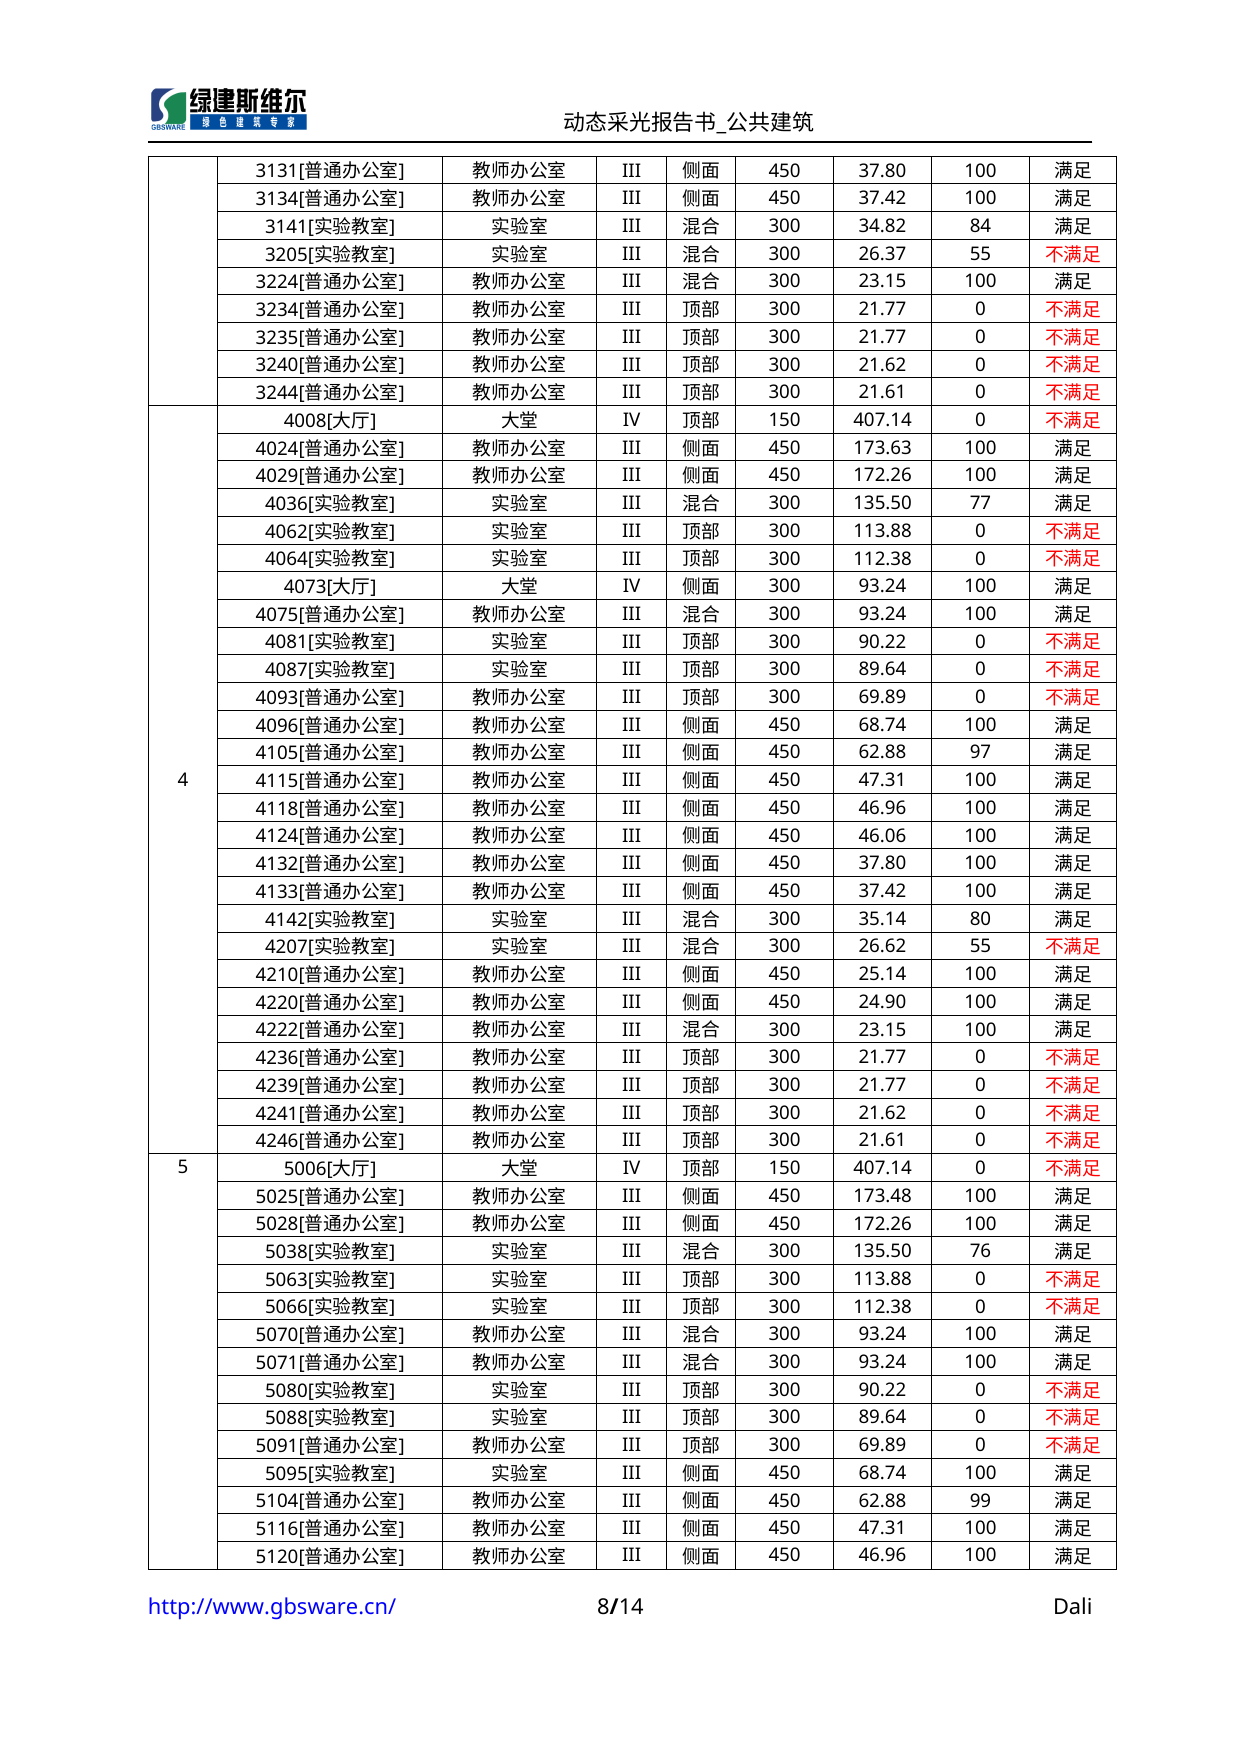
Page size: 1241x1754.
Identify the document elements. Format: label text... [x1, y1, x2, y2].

table_cell 0 [932, 545, 1029, 571]
table_cell 满足 [1030, 794, 1116, 821]
table_cell 0 [932, 1376, 1029, 1402]
table_cell 满足 [1030, 212, 1116, 239]
table_cell 450 [736, 822, 833, 848]
table_cell 教师办公室 [443, 184, 596, 211]
table_cell 46.96 [834, 794, 931, 821]
table_cell 顶部 [667, 295, 735, 322]
table_cell 100 [932, 1514, 1029, 1541]
table_cell 300 [736, 1376, 833, 1402]
table_cell 300 [736, 628, 833, 654]
table_cell 5088[实验教室] [218, 1404, 442, 1430]
picture [147, 88, 308, 131]
table_cell 0 [932, 683, 1029, 710]
table_cell 99 [932, 1487, 1029, 1513]
table_cell 教师办公室 [443, 323, 596, 349]
table_cell 教师办公室 [443, 877, 596, 904]
table_cell 侧面 [667, 461, 735, 488]
table_cell 教师办公室 [443, 794, 596, 821]
table_cell 100 [932, 1459, 1029, 1486]
table_cell 满足 [1030, 434, 1116, 460]
table_cell 不满足 [1030, 240, 1116, 266]
table_cell 450 [736, 766, 833, 793]
table_cell 21.77 [834, 1071, 931, 1098]
table_cell 450 [736, 849, 833, 876]
table_cell 实验室 [443, 1404, 596, 1430]
table_cell III [597, 1265, 666, 1292]
table_cell 混合 [667, 489, 735, 516]
table_cell 侧面 [667, 184, 735, 211]
table_cell 93.24 [834, 1348, 931, 1375]
table_cell 侧面 [667, 1210, 735, 1236]
table_cell 0 [932, 378, 1029, 405]
table_cell III [597, 877, 666, 904]
table_cell 450 [736, 877, 833, 904]
table_cell 26.37 [834, 240, 931, 266]
table_cell 教师办公室 [443, 960, 596, 987]
table_cell III [597, 739, 666, 765]
table_cell 0 [932, 1043, 1029, 1070]
table_cell 不满足 [1030, 406, 1116, 433]
table_cell 4222[普通办公室] [218, 1016, 442, 1042]
table_cell 4210[普通办公室] [218, 960, 442, 987]
table_cell 450 [736, 1487, 833, 1513]
table_cell 3134[普通办公室] [218, 184, 442, 211]
table_cell 21.61 [834, 1126, 931, 1153]
table_cell 4036[实验教室] [218, 489, 442, 516]
table_cell 100 [932, 849, 1029, 876]
table_cell 0 [932, 323, 1029, 349]
table_cell 100 [932, 988, 1029, 1014]
table_cell 混合 [667, 240, 735, 266]
table_cell 不满足 [1030, 1126, 1116, 1153]
table_cell 混合 [667, 600, 735, 627]
table_cell 混合 [667, 268, 735, 294]
table_cell 4105[普通办公室] [218, 739, 442, 765]
table_cell 0 [932, 1404, 1029, 1430]
table_cell 5071[普通办公室] [218, 1348, 442, 1375]
table_cell 5 [149, 1154, 217, 1569]
table_cell 300 [736, 378, 833, 405]
table_cell 侧面 [667, 766, 735, 793]
table_cell 173.63 [834, 434, 931, 460]
table_cell 300 [736, 1265, 833, 1292]
table_cell 3235[普通办公室] [218, 323, 442, 349]
table_cell 顶部 [667, 1404, 735, 1430]
table_cell 实验室 [443, 1459, 596, 1486]
table_cell 3240[普通办公室] [218, 351, 442, 377]
table_cell 教师办公室 [443, 268, 596, 294]
table_cell III [597, 1210, 666, 1236]
table_cell 300 [736, 268, 833, 294]
table_cell 112.38 [834, 1293, 931, 1319]
table_cell 混合 [667, 905, 735, 931]
table_cell 教师办公室 [443, 1099, 596, 1125]
table_cell 侧面 [667, 1542, 735, 1569]
table_cell 100 [932, 766, 1029, 793]
table_cell 满足 [1030, 157, 1116, 183]
table_cell 100 [932, 157, 1029, 183]
table_cell 顶部 [667, 323, 735, 349]
table_cell 顶部 [667, 1431, 735, 1458]
table_cell 100 [932, 877, 1029, 904]
table_cell 77 [932, 489, 1029, 516]
table_cell III [597, 794, 666, 821]
table_cell 23.15 [834, 1016, 931, 1042]
table_cell 满足 [1030, 711, 1116, 737]
table_cell 0 [932, 1265, 1029, 1292]
table_cell 教师办公室 [443, 1348, 596, 1375]
table_cell 46.96 [834, 1542, 931, 1569]
table_cell 混合 [667, 1237, 735, 1264]
table_cell 顶部 [667, 1099, 735, 1125]
table_cell 4133[普通办公室] [218, 877, 442, 904]
table_cell 5116[普通办公室] [218, 1514, 442, 1541]
table_cell 80 [932, 905, 1029, 931]
table_cell III [597, 849, 666, 876]
table_cell 顶部 [667, 406, 735, 433]
table_cell 300 [736, 1293, 833, 1319]
table_cell 4062[实验教室] [218, 517, 442, 543]
table_cell 5095[实验教室] [218, 1459, 442, 1486]
table_cell 450 [736, 988, 833, 1014]
table_cell III [597, 766, 666, 793]
table_cell 侧面 [667, 960, 735, 987]
table_cell 顶部 [667, 1154, 735, 1181]
table_cell III [597, 295, 666, 322]
table_cell III [597, 933, 666, 959]
table_cell 450 [736, 711, 833, 737]
table_cell III [597, 268, 666, 294]
table_cell 满足 [1030, 1210, 1116, 1236]
table_cell 300 [736, 323, 833, 349]
table_cell III [597, 1404, 666, 1430]
table_cell 顶部 [667, 545, 735, 571]
table_cell 450 [736, 1514, 833, 1541]
table_cell 实验室 [443, 1265, 596, 1292]
table_cell 34.82 [834, 212, 931, 239]
table_cell 0 [932, 351, 1029, 377]
table_cell 407.14 [834, 1154, 931, 1181]
table_cell III [597, 323, 666, 349]
table_cell 满足 [1030, 1459, 1116, 1486]
table_cell III [597, 1126, 666, 1153]
table_cell 93.24 [834, 1320, 931, 1347]
table_cell 满足 [1030, 572, 1116, 599]
table_cell 满足 [1030, 600, 1116, 627]
table_cell 172.26 [834, 1210, 931, 1236]
table_cell 不满足 [1030, 295, 1116, 322]
table_cell 满足 [1030, 461, 1116, 488]
table_cell 0 [932, 1099, 1029, 1125]
table_cell 教师办公室 [443, 766, 596, 793]
table_cell 300 [736, 1348, 833, 1375]
table_cell 300 [736, 351, 833, 377]
table_cell 69.89 [834, 683, 931, 710]
table_cell 不满足 [1030, 545, 1116, 571]
table_cell 实验室 [443, 517, 596, 543]
table_cell 满足 [1030, 1487, 1116, 1513]
table_cell 教师办公室 [443, 1043, 596, 1070]
table_cell 教师办公室 [443, 988, 596, 1014]
table_cell 300 [736, 489, 833, 516]
table_cell 135.50 [834, 1237, 931, 1264]
table_cell 顶部 [667, 351, 735, 377]
table_cell 100 [932, 711, 1029, 737]
table_cell 100 [932, 1182, 1029, 1208]
table_cell 3205[实验教室] [218, 240, 442, 266]
table_cell 3131[普通办公室] [218, 157, 442, 183]
table_cell 68.74 [834, 711, 931, 737]
table_cell 450 [736, 1459, 833, 1486]
table_cell 不满足 [1030, 378, 1116, 405]
table_cell 满足 [1030, 268, 1116, 294]
table_cell 混合 [667, 1016, 735, 1042]
table_cell III [597, 1542, 666, 1569]
table_cell IV [597, 406, 666, 433]
table_cell 教师办公室 [443, 157, 596, 183]
table_cell 4 [149, 406, 217, 1153]
table_cell 大堂 [443, 406, 596, 433]
table_cell III [597, 489, 666, 516]
table_cell III [597, 517, 666, 543]
table_cell 教师办公室 [443, 1182, 596, 1208]
table_cell 62.88 [834, 1487, 931, 1513]
table_cell 4118[普通办公室] [218, 794, 442, 821]
table_cell 5080[实验教室] [218, 1376, 442, 1402]
table_cell 顶部 [667, 1126, 735, 1153]
table_cell 混合 [667, 933, 735, 959]
table_cell 教师办公室 [443, 683, 596, 710]
table_cell 顶部 [667, 655, 735, 682]
table_cell III [597, 1431, 666, 1458]
table_cell 0 [932, 295, 1029, 322]
table_cell III [597, 1376, 666, 1402]
table_cell 0 [932, 1293, 1029, 1319]
table_cell 满足 [1030, 489, 1116, 516]
table_cell 不满足 [1030, 323, 1116, 349]
table_cell 135.50 [834, 489, 931, 516]
table_cell 100 [932, 1542, 1029, 1569]
table_cell 0 [932, 517, 1029, 543]
table_cell 84 [932, 212, 1029, 239]
table_cell 5063[实验教室] [218, 1265, 442, 1292]
table_cell 300 [736, 683, 833, 710]
table_cell 教师办公室 [443, 1016, 596, 1042]
table_cell 侧面 [667, 988, 735, 1014]
table_cell III [597, 1348, 666, 1375]
table_cell 顶部 [667, 1265, 735, 1292]
table_cell 100 [932, 1210, 1029, 1236]
table_cell 450 [736, 461, 833, 488]
table_cell III [597, 212, 666, 239]
table_cell 4064[实验教室] [218, 545, 442, 571]
table_cell 不满足 [1030, 1265, 1116, 1292]
table_cell 不满足 [1030, 517, 1116, 543]
table_cell 5006[大厅] [218, 1154, 442, 1181]
table_cell 300 [736, 517, 833, 543]
table_cell 教师办公室 [443, 1514, 596, 1541]
table_cell 教师办公室 [443, 434, 596, 460]
table_cell 100 [932, 1016, 1029, 1042]
table_cell III [597, 378, 666, 405]
table_cell 97 [932, 739, 1029, 765]
table_cell 47.31 [834, 1514, 931, 1541]
table_cell 300 [736, 600, 833, 627]
table_cell 侧面 [667, 794, 735, 821]
table_cell 0 [932, 655, 1029, 682]
table_cell 37.42 [834, 184, 931, 211]
table_cell 顶部 [667, 517, 735, 543]
table_cell 顶部 [667, 1071, 735, 1098]
table_cell 300 [736, 1043, 833, 1070]
table_cell 62.88 [834, 739, 931, 765]
table_cell 教师办公室 [443, 378, 596, 405]
table_cell 4220[普通办公室] [218, 988, 442, 1014]
table_cell 24.90 [834, 988, 931, 1014]
table_cell IV [597, 1154, 666, 1181]
table_cell 450 [736, 794, 833, 821]
table_cell 教师办公室 [443, 739, 596, 765]
table_cell 3244[普通办公室] [218, 378, 442, 405]
table_cell 教师办公室 [443, 600, 596, 627]
table_cell 0 [932, 1431, 1029, 1458]
table_cell 100 [932, 572, 1029, 599]
table_cell 112.38 [834, 545, 931, 571]
table_cell 93.24 [834, 572, 931, 599]
table_cell 76 [932, 1237, 1029, 1264]
table_cell 450 [736, 434, 833, 460]
table_cell 89.64 [834, 1404, 931, 1430]
table_cell III [597, 434, 666, 460]
table_cell 300 [736, 240, 833, 266]
table_cell 顶部 [667, 1043, 735, 1070]
table_cell 不满足 [1030, 628, 1116, 654]
table_cell 300 [736, 545, 833, 571]
table_cell III [597, 628, 666, 654]
table_cell 300 [736, 1320, 833, 1347]
table_cell 21.61 [834, 378, 931, 405]
table_cell 35.14 [834, 905, 931, 931]
table_cell III [597, 1320, 666, 1347]
table_cell 实验室 [443, 1237, 596, 1264]
table_cell 4073[大厅] [218, 572, 442, 599]
table_cell 4207[实验教室] [218, 933, 442, 959]
table_cell III [597, 157, 666, 183]
table_cell 37.80 [834, 849, 931, 876]
table_cell 23.15 [834, 268, 931, 294]
table_cell 90.22 [834, 1376, 931, 1402]
table_cell 37.42 [834, 877, 931, 904]
table_cell 侧面 [667, 572, 735, 599]
table_cell 不满足 [1030, 1043, 1116, 1070]
table_cell 69.89 [834, 1431, 931, 1458]
table_cell 21.62 [834, 351, 931, 377]
table_cell 满足 [1030, 1016, 1116, 1042]
table_cell 450 [736, 1210, 833, 1236]
table_cell 21.77 [834, 323, 931, 349]
table_cell 150 [736, 1154, 833, 1181]
table_cell 混合 [667, 212, 735, 239]
table_cell 0 [932, 1154, 1029, 1181]
table_cell III [597, 545, 666, 571]
table_cell III [597, 683, 666, 710]
table_cell 实验室 [443, 1293, 596, 1319]
table_cell 300 [736, 655, 833, 682]
table_cell 侧面 [667, 822, 735, 848]
table_cell 3141[实验教室] [218, 212, 442, 239]
table_cell 大堂 [443, 572, 596, 599]
table_cell 满足 [1030, 1514, 1116, 1541]
table_cell 55 [932, 933, 1029, 959]
table_cell 4029[普通办公室] [218, 461, 442, 488]
table_cell 4081[实验教室] [218, 628, 442, 654]
table_cell 教师办公室 [443, 1431, 596, 1458]
table_cell 实验室 [443, 1376, 596, 1402]
table_cell 4087[实验教室] [218, 655, 442, 682]
table_cell 4142[实验教室] [218, 905, 442, 931]
table_cell 93.24 [834, 600, 931, 627]
table_cell 300 [736, 905, 833, 931]
table_cell 教师办公室 [443, 1126, 596, 1153]
table_cell 满足 [1030, 988, 1116, 1014]
table_cell III [597, 184, 666, 211]
table_cell 不满足 [1030, 1154, 1116, 1181]
table_cell 混合 [667, 1320, 735, 1347]
table_cell III [597, 240, 666, 266]
table_cell 5066[实验教室] [218, 1293, 442, 1319]
table_cell 4024[普通办公室] [218, 434, 442, 460]
table_cell 5028[普通办公室] [218, 1210, 442, 1236]
table_cell 4093[普通办公室] [218, 683, 442, 710]
table_cell 侧面 [667, 1514, 735, 1541]
table_cell 4132[普通办公室] [218, 849, 442, 876]
table_cell 25.14 [834, 960, 931, 987]
table_cell 21.62 [834, 1099, 931, 1125]
table_cell 0 [932, 628, 1029, 654]
table_cell 大堂 [443, 1154, 596, 1181]
table_cell 0 [932, 1126, 1029, 1153]
table_cell III [597, 1293, 666, 1319]
table_cell 100 [932, 184, 1029, 211]
table_cell 5038[实验教室] [218, 1237, 442, 1264]
table_cell 173.48 [834, 1182, 931, 1208]
table_cell 300 [736, 1237, 833, 1264]
table_cell 5104[普通办公室] [218, 1487, 442, 1513]
table_cell 教师办公室 [443, 1487, 596, 1513]
table_cell 侧面 [667, 1487, 735, 1513]
table_cell 满足 [1030, 1182, 1116, 1208]
table_cell 300 [736, 1016, 833, 1042]
table_cell 300 [736, 933, 833, 959]
table_cell 407.14 [834, 406, 931, 433]
table_cell III [597, 1016, 666, 1042]
table_cell 侧面 [667, 739, 735, 765]
table_cell 教师办公室 [443, 849, 596, 876]
table_cell III [597, 1099, 666, 1125]
table_cell 4236[普通办公室] [218, 1043, 442, 1070]
table_cell 教师办公室 [443, 351, 596, 377]
table_cell 90.22 [834, 628, 931, 654]
table_cell 满足 [1030, 960, 1116, 987]
table_cell 实验室 [443, 655, 596, 682]
table_cell 0 [932, 406, 1029, 433]
table_cell 4115[普通办公室] [218, 766, 442, 793]
table_cell 100 [932, 600, 1029, 627]
table_cell 150 [736, 406, 833, 433]
table_cell 450 [736, 1182, 833, 1208]
table_cell 300 [736, 1404, 833, 1430]
table_cell 满足 [1030, 905, 1116, 931]
table_cell 5070[普通办公室] [218, 1320, 442, 1347]
table_cell 满足 [1030, 877, 1116, 904]
table_cell 4124[普通办公室] [218, 822, 442, 848]
table_cell 5025[普通办公室] [218, 1182, 442, 1208]
table_cell 实验室 [443, 905, 596, 931]
table_cell 4008[大厅] [218, 406, 442, 433]
table_cell 教师办公室 [443, 461, 596, 488]
table_cell 不满足 [1030, 1431, 1116, 1458]
table_cell 100 [932, 1348, 1029, 1375]
table_cell 172.26 [834, 461, 931, 488]
table_cell III [597, 905, 666, 931]
table_cell 侧面 [667, 849, 735, 876]
table_cell III [597, 1071, 666, 1098]
table_cell 3234[普通办公室] [218, 295, 442, 322]
table_cell 满足 [1030, 822, 1116, 848]
table_cell 300 [736, 212, 833, 239]
table_cell 教师办公室 [443, 295, 596, 322]
table_cell 100 [932, 960, 1029, 987]
table_cell 450 [736, 960, 833, 987]
table_cell 不满足 [1030, 1376, 1116, 1402]
table_cell III [597, 1487, 666, 1513]
table_cell 侧面 [667, 157, 735, 183]
table_cell 100 [932, 268, 1029, 294]
table_cell 450 [736, 184, 833, 211]
table_cell III [597, 1043, 666, 1070]
table_cell 不满足 [1030, 1099, 1116, 1125]
table_cell 300 [736, 1071, 833, 1098]
table_cell 不满足 [1030, 1404, 1116, 1430]
table_cell 满足 [1030, 1237, 1116, 1264]
table_cell 68.74 [834, 1459, 931, 1486]
table_cell 满足 [1030, 184, 1116, 211]
table_cell 55 [932, 240, 1029, 266]
table_cell 4246[普通办公室] [218, 1126, 442, 1153]
table_cell 113.88 [834, 517, 931, 543]
table_cell III [597, 960, 666, 987]
table_cell 教师办公室 [443, 822, 596, 848]
table_cell 113.88 [834, 1265, 931, 1292]
table_cell 100 [932, 794, 1029, 821]
table_cell 3224[普通办公室] [218, 268, 442, 294]
table_cell III [597, 1459, 666, 1486]
table_cell 37.80 [834, 157, 931, 183]
table_cell 不满足 [1030, 1071, 1116, 1098]
table_cell 侧面 [667, 1182, 735, 1208]
table_cell III [597, 351, 666, 377]
table_cell 4241[普通办公室] [218, 1099, 442, 1125]
table_cell 89.64 [834, 655, 931, 682]
table_cell 300 [736, 295, 833, 322]
table_cell 顶部 [667, 628, 735, 654]
table_cell 不满足 [1030, 1293, 1116, 1319]
table_cell 5091[普通办公室] [218, 1431, 442, 1458]
table_cell 100 [932, 822, 1029, 848]
table_cell 5120[普通办公室] [218, 1542, 442, 1569]
table_cell 450 [736, 1542, 833, 1569]
table_cell 450 [736, 157, 833, 183]
table_cell 侧面 [667, 434, 735, 460]
table_cell 不满足 [1030, 683, 1116, 710]
table_cell 教师办公室 [443, 1542, 596, 1569]
table_cell 满足 [1030, 739, 1116, 765]
table_cell 教师办公室 [443, 1071, 596, 1098]
table_cell 顶部 [667, 1293, 735, 1319]
table_cell 教师办公室 [443, 1210, 596, 1236]
table_cell III [597, 1237, 666, 1264]
table_cell 47.31 [834, 766, 931, 793]
table_cell 不满足 [1030, 351, 1116, 377]
table_cell 顶部 [667, 1376, 735, 1402]
table_cell 侧面 [667, 1459, 735, 1486]
table_cell 21.77 [834, 295, 931, 322]
table_cell 混合 [667, 1348, 735, 1375]
table_cell 实验室 [443, 240, 596, 266]
table_cell 满足 [1030, 1348, 1116, 1375]
table_cell 满足 [1030, 1542, 1116, 1569]
table_cell 0 [932, 1071, 1029, 1098]
table_cell 100 [932, 461, 1029, 488]
table_cell 100 [932, 434, 1029, 460]
table_cell 4096[普通办公室] [218, 711, 442, 737]
table_cell 侧面 [667, 877, 735, 904]
table_cell III [597, 600, 666, 627]
table_cell 不满足 [1030, 933, 1116, 959]
table_cell III [597, 711, 666, 737]
table_cell 21.77 [834, 1043, 931, 1070]
table_cell III [597, 461, 666, 488]
table_cell 26.62 [834, 933, 931, 959]
table_cell III [597, 988, 666, 1014]
table_cell 实验室 [443, 545, 596, 571]
table_cell 4239[普通办公室] [218, 1071, 442, 1098]
table_cell 300 [736, 1431, 833, 1458]
table_cell IV [597, 572, 666, 599]
table_cell 300 [736, 572, 833, 599]
table_cell 教师办公室 [443, 711, 596, 737]
table_cell 300 [736, 1099, 833, 1125]
table_cell 顶部 [667, 683, 735, 710]
table_cell 300 [736, 1126, 833, 1153]
table_cell 满足 [1030, 849, 1116, 876]
table_cell 实验室 [443, 933, 596, 959]
table_cell III [597, 1514, 666, 1541]
table_cell 实验室 [443, 628, 596, 654]
table_cell III [597, 1182, 666, 1208]
table_cell 满足 [1030, 766, 1116, 793]
table_cell 实验室 [443, 489, 596, 516]
table_cell 4075[普通办公室] [218, 600, 442, 627]
table_cell 满足 [1030, 1320, 1116, 1347]
table_cell 实验室 [443, 212, 596, 239]
table_cell 顶部 [667, 378, 735, 405]
table_cell III [597, 822, 666, 848]
table_cell 450 [736, 739, 833, 765]
table_cell 教师办公室 [443, 1320, 596, 1347]
table_cell 46.06 [834, 822, 931, 848]
table_cell III [597, 655, 666, 682]
table_cell 侧面 [667, 711, 735, 737]
table_cell 100 [932, 1320, 1029, 1347]
table_cell 不满足 [1030, 655, 1116, 682]
